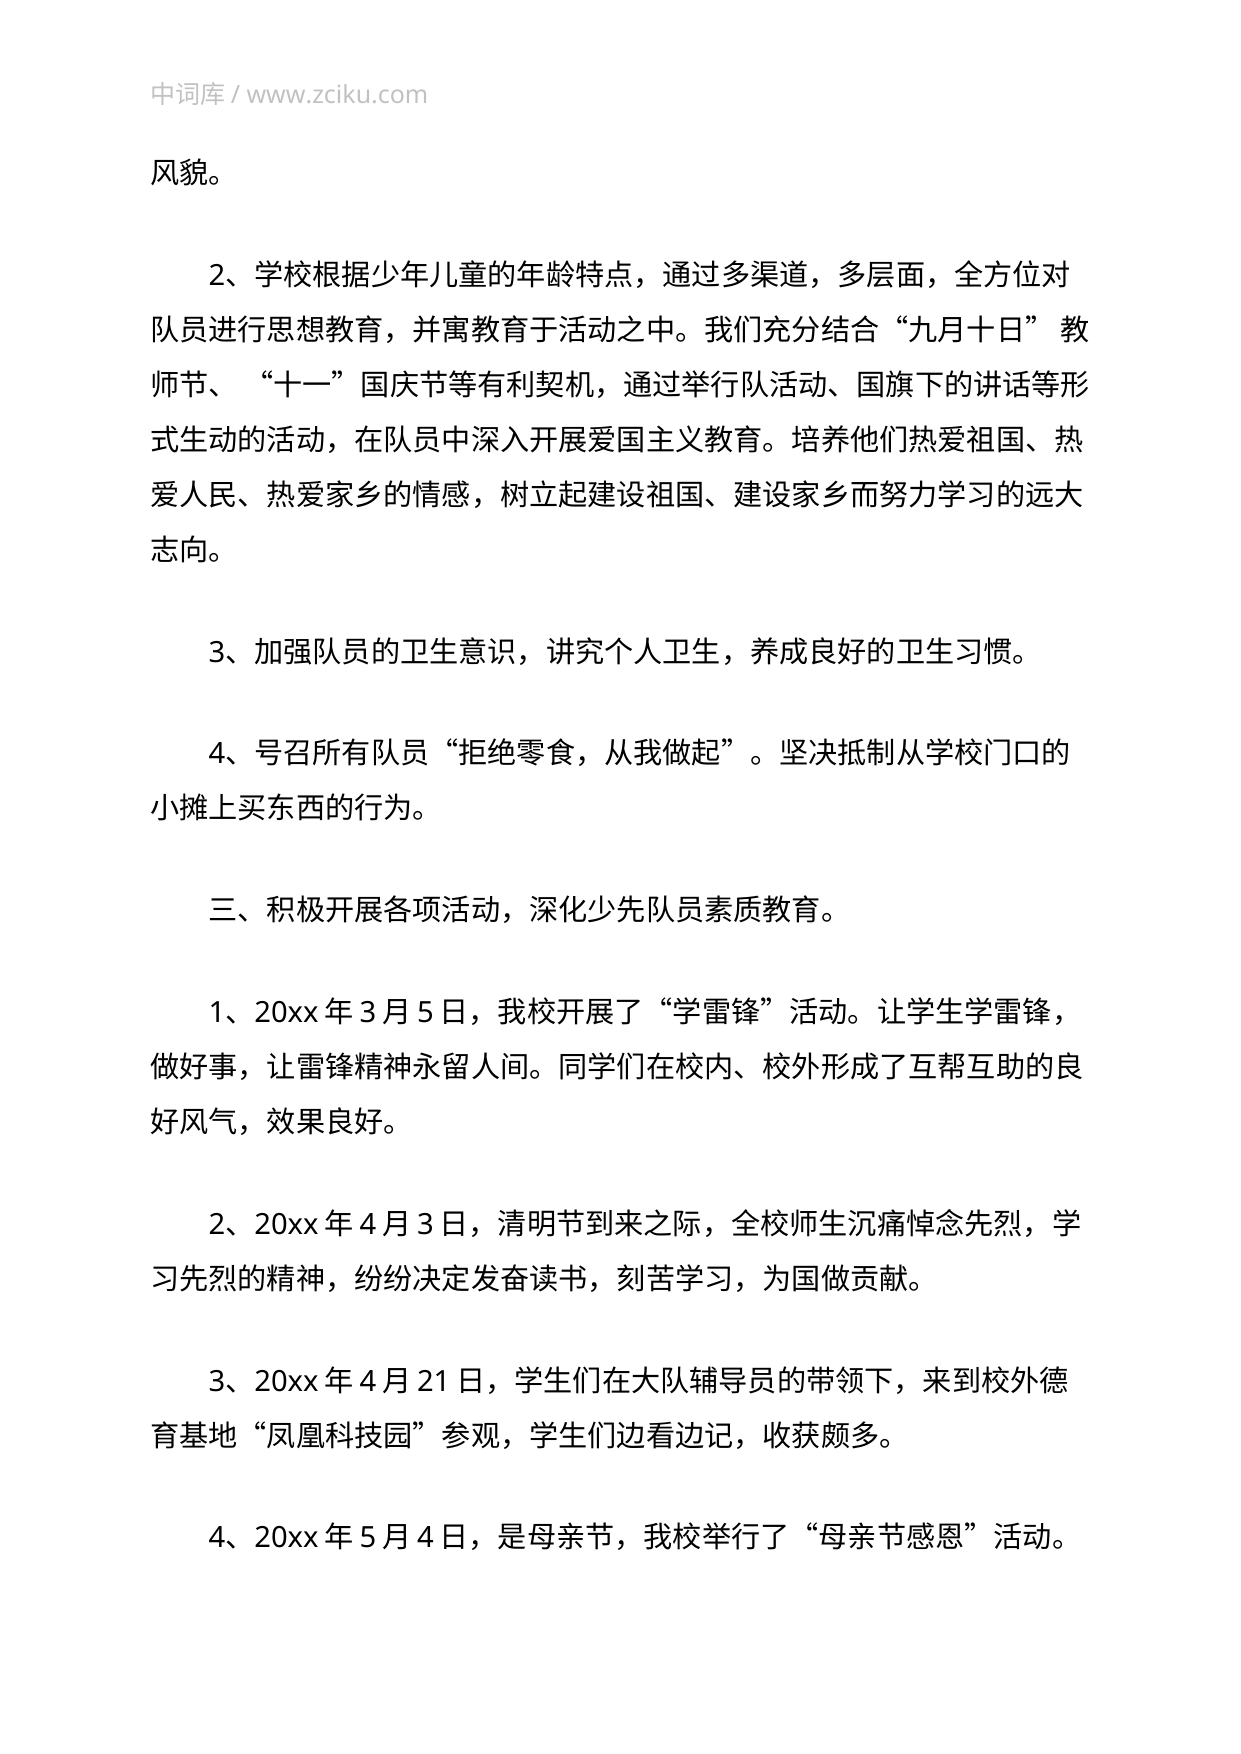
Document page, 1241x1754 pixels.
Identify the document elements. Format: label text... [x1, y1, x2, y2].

text 1、20xx年3月5日，我校开展了“学雷锋”活动。让学生学雷锋，做好事，让雷锋精神永留人间。同学们在校内、校外形成了互帮互助的良好风气，效果良好。 [150, 989, 1090, 1141]
text 三、积极开展各项活动，深化少先队员素质教育。 [150, 887, 1090, 929]
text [150, 150, 1090, 192]
text 3、20xx年4月21日，学生们在大队辅导员的带领下，来到校外德育基地“凤凰科技园”参观，学生们边看边记，收获颇多。 [150, 1357, 1090, 1454]
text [150, 1514, 1090, 1556]
text 2、20xx年4月3日，清明节到来之际，全校师生沉痛悼念先烈，学习先烈的精神，纷纷决定发奋读书，刻苦学习，为国做贡献。 [150, 1200, 1090, 1298]
text 4、号召所有队员“拒绝零食，从我做起”。坚决抵制从学校门口的小摊上买东西的行为。 [150, 730, 1090, 827]
text 2、学校根据少年儿童的年龄特点，通过多渠道，多层面，全方位对队员进行思想教育，并寓教育于活动之中。我们充分结合“九月十日” 教师节、 “十一”国庆节等有利契机，通过举行队活动、国旗下的讲话等形式生动的活动，在队员中深入开展爱国主义教育。培养他们热爱祖国、热爱人民、热爱家乡的情感，树立起建设祖国、建设家乡而努力学习的远大志向。 [150, 252, 1090, 569]
text 3、加强队员的卫生意识，讲究个人卫生，养成良好的卫生习惯。 [150, 628, 1090, 671]
